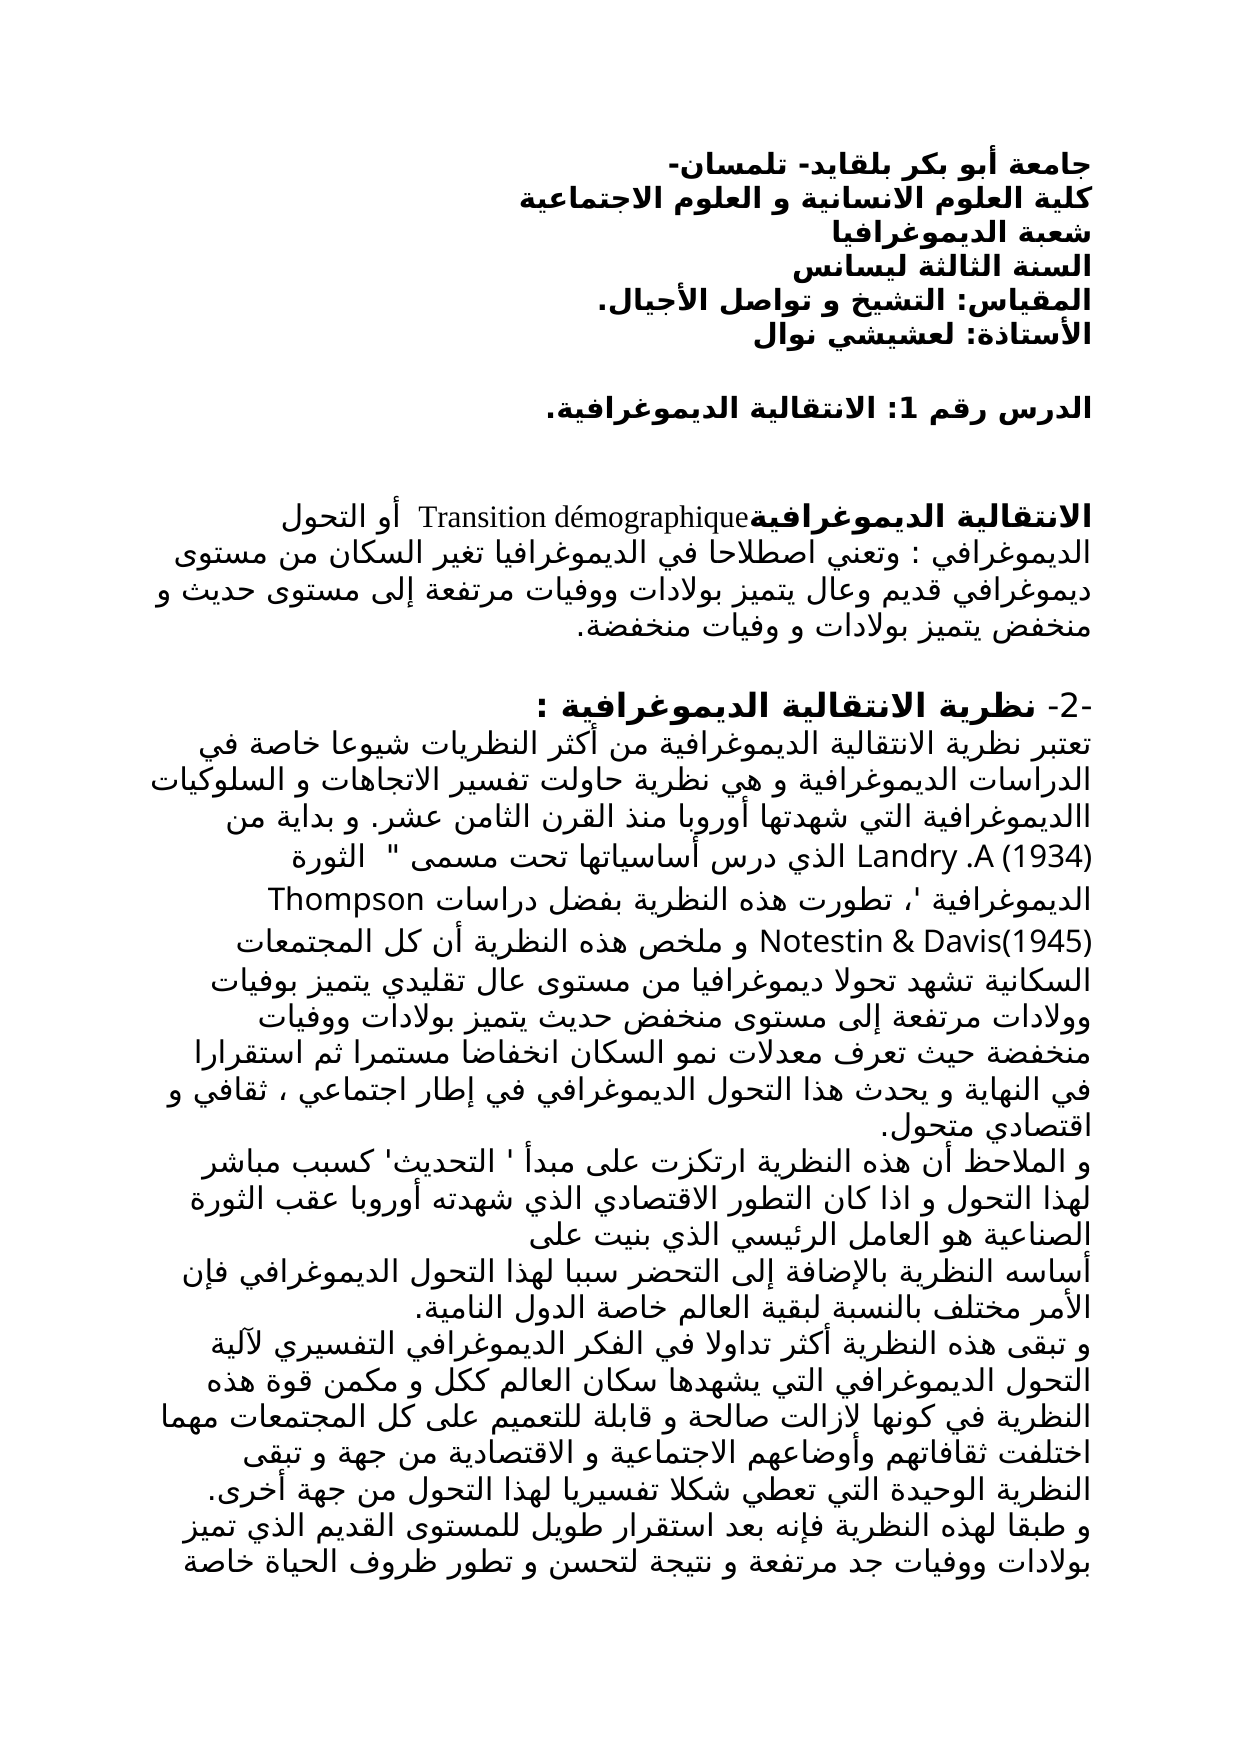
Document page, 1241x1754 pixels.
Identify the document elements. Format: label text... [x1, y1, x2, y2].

text الأستاذة: لعشيشي نوال [148, 317, 1093, 351]
text الدرس رقم 1: الانتقالية الديموغرافية. [148, 391, 1093, 425]
text -2- نظرية الانتقالية الديموغرافية : [148, 686, 1093, 725]
text السنة الثالثة ليسانس [148, 249, 1093, 283]
text جامعة أبو بكر بلقايد- تلمسان- [148, 148, 1093, 182]
text الانتقالية الديموغرافيةTransition démographique أو التحول الديموغرافي : وتعني اصطلاحا في الديموغرافيا تغير السكان من مستوى ديموغرافي قديم وعال يتميز بولادات ووفيات مرتفعة إلى مستوى حديث و منخفض يتميز بولادات و وفيات منخفضة. [148, 498, 1093, 644]
text كلية العلوم الانسانية و العلوم الاجتماعية [148, 182, 1093, 216]
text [148, 1507, 1093, 1580]
text شعبة الديموغرافيا [148, 216, 1093, 249]
text و الملاحظ أن هذه النظرية ارتكزت على مبدأ ' التحديث' كسبب مباشر لهذا التحول و اذا كان التطور الاقتصادي الذي شهدته أوروبا عقب الثورة الصناعية هو العامل الرئيسي الذي بنيت على [148, 1144, 1093, 1253]
text المقياس: التشيخ و تواصل الأجيال. [148, 283, 1093, 317]
text تعتبر نظرية الانتقالية الديموغرافية من أكثر النظريات شيوعا خاصة في الدراسات الديموغرافية و هي نظرية حاولت تفسير الاتجاهات و السلوكيات االديموغرافية التي شهدتها أوروبا منذ القرن الثامن عشر. و بداية من Landry .A (1934) الذي درس أساسياتها تحت مسمى " الثورة الديموغرافية '، تطورت هذه النظرية بفضل دراسات Thompson Notestin & Davis(1945) و ملخص هذه النظرية أن كل المجتمعات السكانية تشهد تحولا ديموغرافيا من مستوى عال تقليدي يتميز بوفيات وولادات مرتفعة إلى مستوى منخفض حديث يتميز بولادات ووفيات منخفضة حيث تعرف معدلات نمو السكان انخفاضا مستمرا ثم استقرارا في النهاية و يحدث هذا التحول الديموغرافي في إطار اجتماعي ، ثقافي و اقتصادي متحول. [148, 725, 1093, 1144]
text أساسه النظرية بالإضافة إلى التحضر سببا لهذا التحول الديموغرافي فإن الأمر مختلف بالنسبة لبقية العالم خاصة الدول النامية. [148, 1253, 1093, 1326]
text و تبقى هذه النظرية أكثر تداولا في الفكر الديموغرافي التفسيري لآلية التحول الديموغرافي التي يشهدها سكان العالم ككل و مكمن قوة هذه النظرية في كونها لازالت صالحة و قابلة للتعميم على كل المجتمعات مهما اختلفت ثقافاتهم وأوضاعهم الاجتماعية و الاقتصادية من جهة و تبقى النظرية الوحيدة التي تعطي شكلا تفسيريا لهذا التحول من جهة أخرى. [148, 1326, 1093, 1507]
